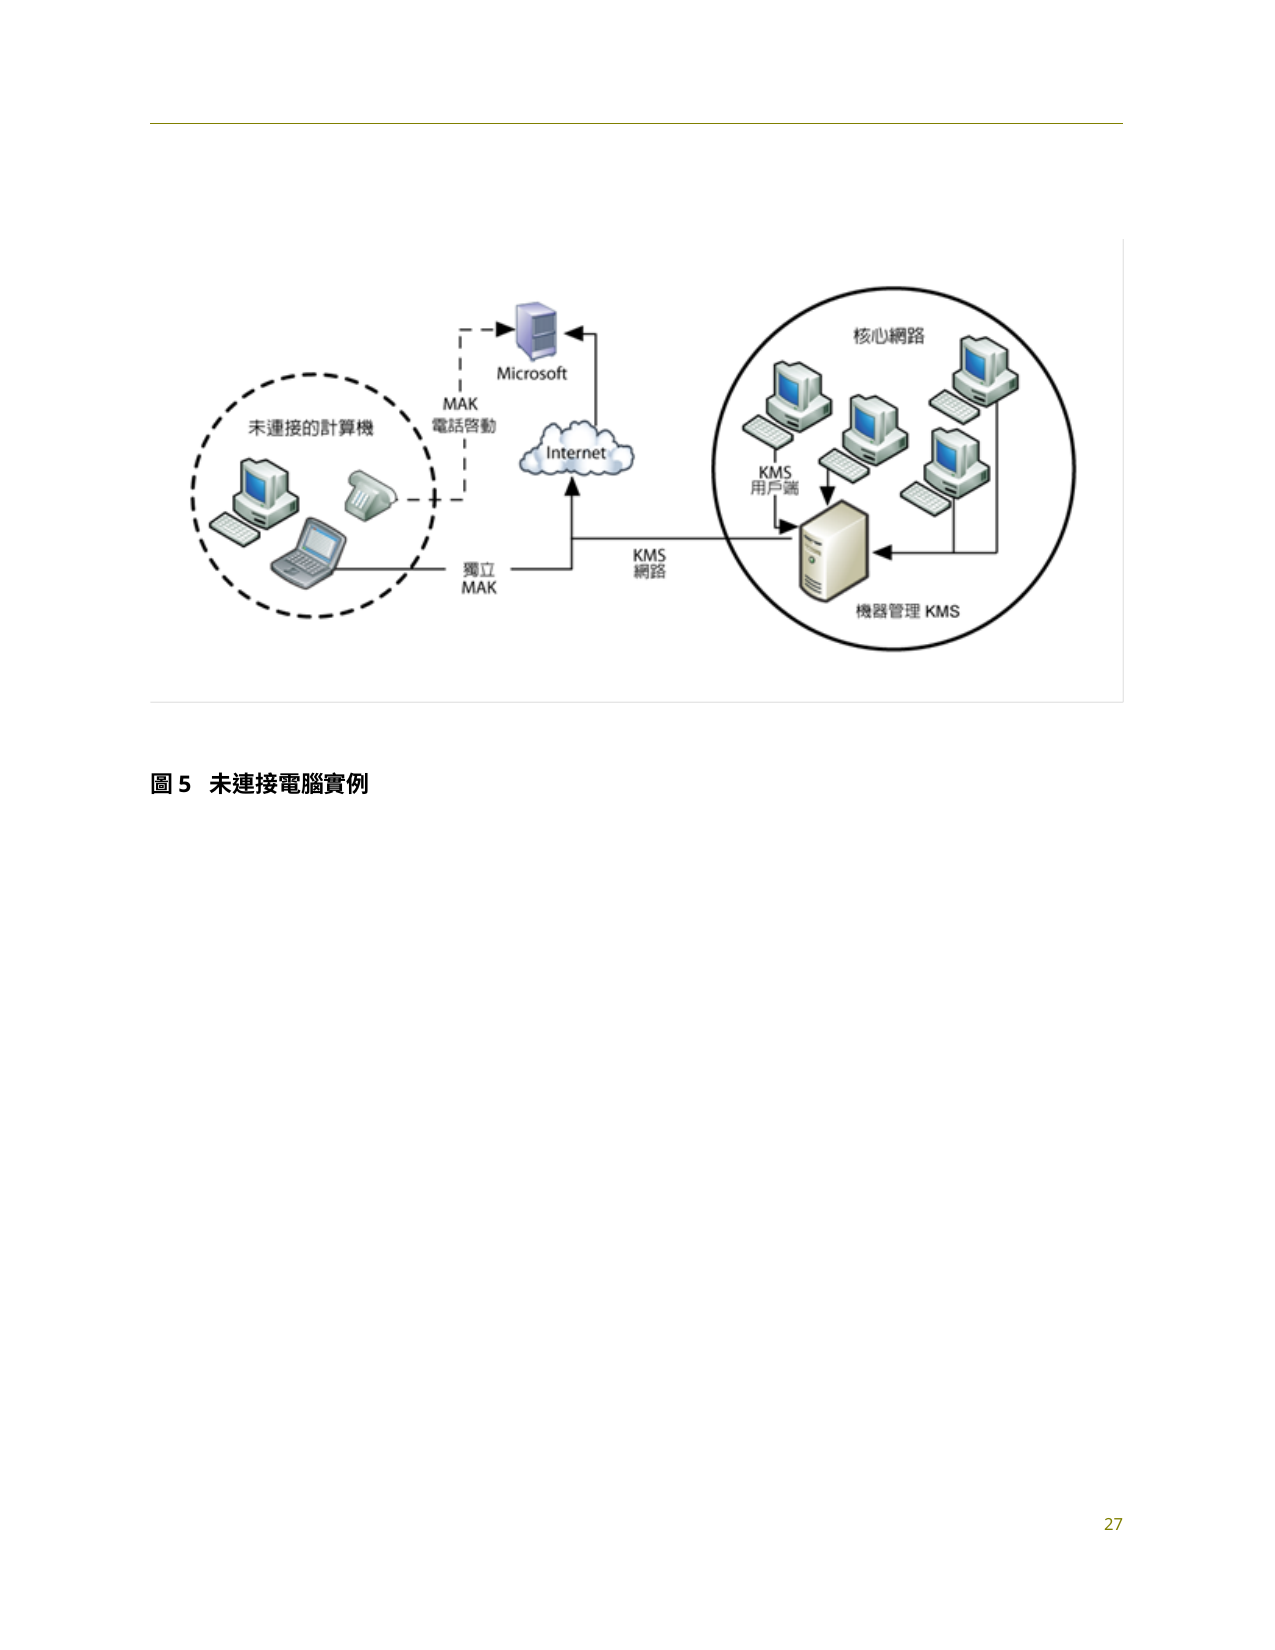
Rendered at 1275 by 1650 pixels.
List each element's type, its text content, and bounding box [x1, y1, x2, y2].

picture [150, 239, 1125, 704]
text 圖 5 未連接電腦實例 [150, 771, 1125, 798]
